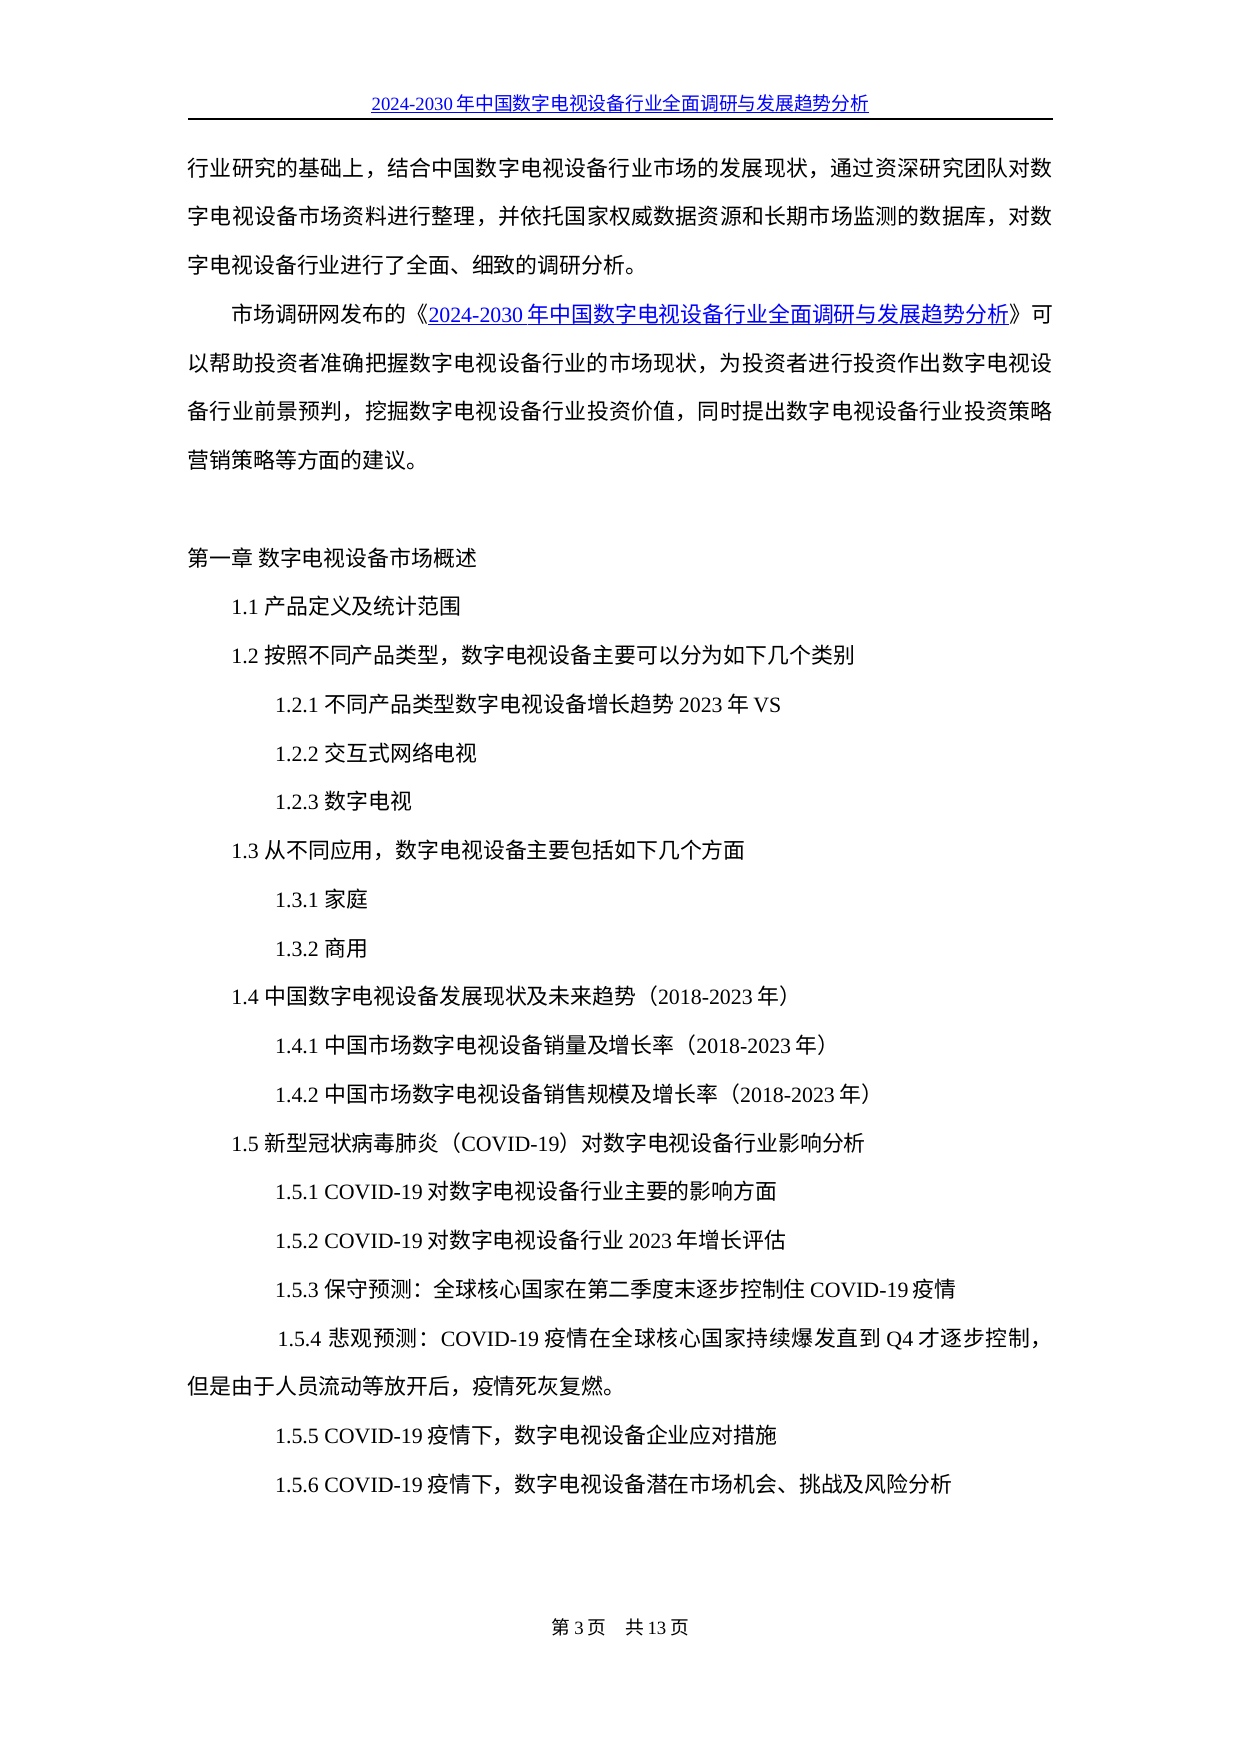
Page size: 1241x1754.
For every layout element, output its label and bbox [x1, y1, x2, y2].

text [187, 150, 1053, 1499]
